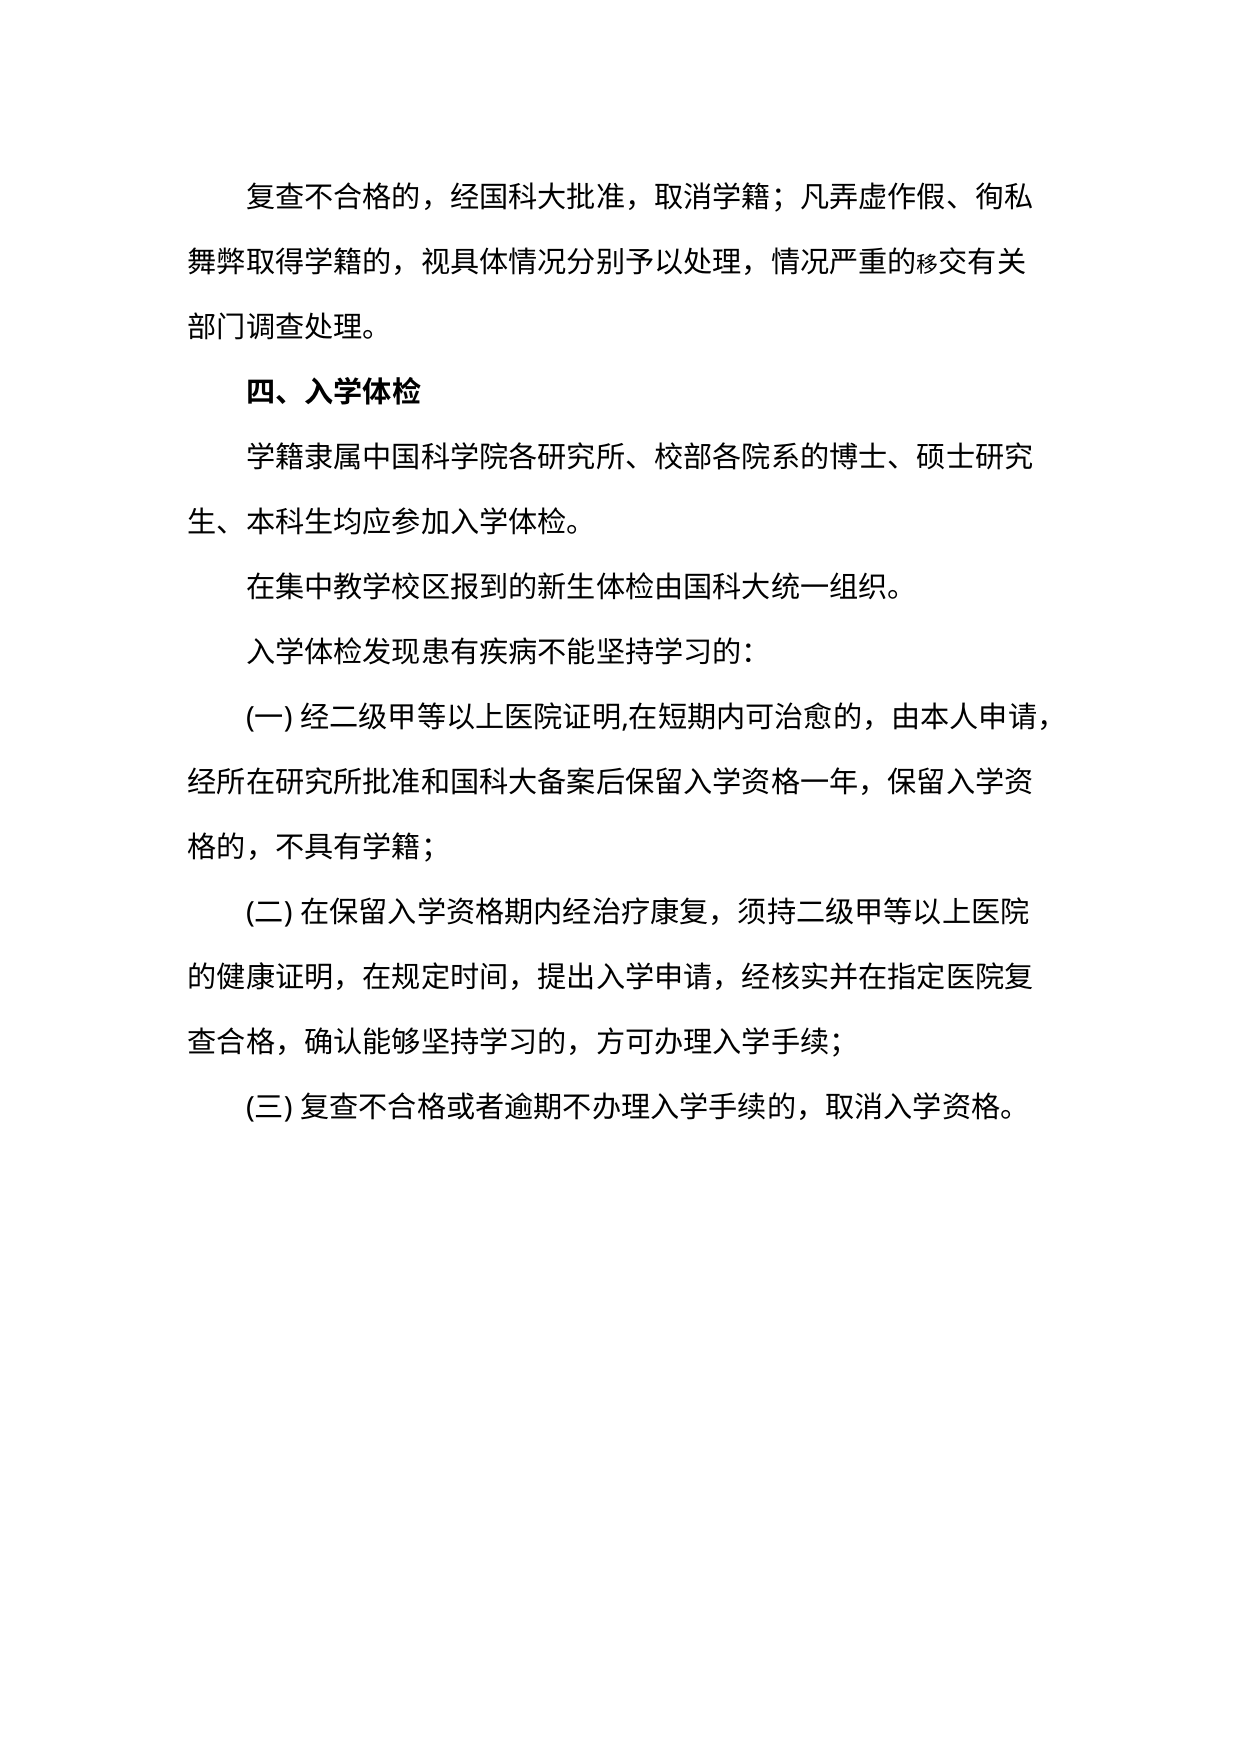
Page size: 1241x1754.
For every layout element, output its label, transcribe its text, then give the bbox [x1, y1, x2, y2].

text (一) 经二级甲等以上医院证明,在短期内可治愈的，由本人申请，经所在研究所批准和国科大备案后保留入学资格一年，保留入学资格的，不具有学籍； [187, 682, 1053, 877]
text 在集中教学校区报到的新生体检由国科大统一组织。 [187, 552, 1053, 617]
text 复查不合格的，经国科大批准，取消学籍；凡弄虚作假、徇私舞弊取得学籍的，视具体情况分别予以处理，情况严重的移交有关部门调查处理。 [187, 162, 1053, 357]
text (二) 在保留入学资格期内经治疗康复，须持二级甲等以上医院的健康证明，在规定时间，提出入学申请，经核实并在指定医院复查合格，确认能够坚持学习的，方可办理入学手续； [187, 877, 1053, 1072]
text 入学体检发现患有疾病不能坚持学习的： [187, 617, 1053, 682]
text 四、入学体检 [187, 357, 1053, 422]
text (三) 复查不合格或者逾期不办理入学手续的，取消入学资格。 [187, 1072, 1053, 1137]
text 学籍隶属中国科学院各研究所、校部各院系的博士、硕士研究生、本科生均应参加入学体检。 [187, 422, 1053, 552]
